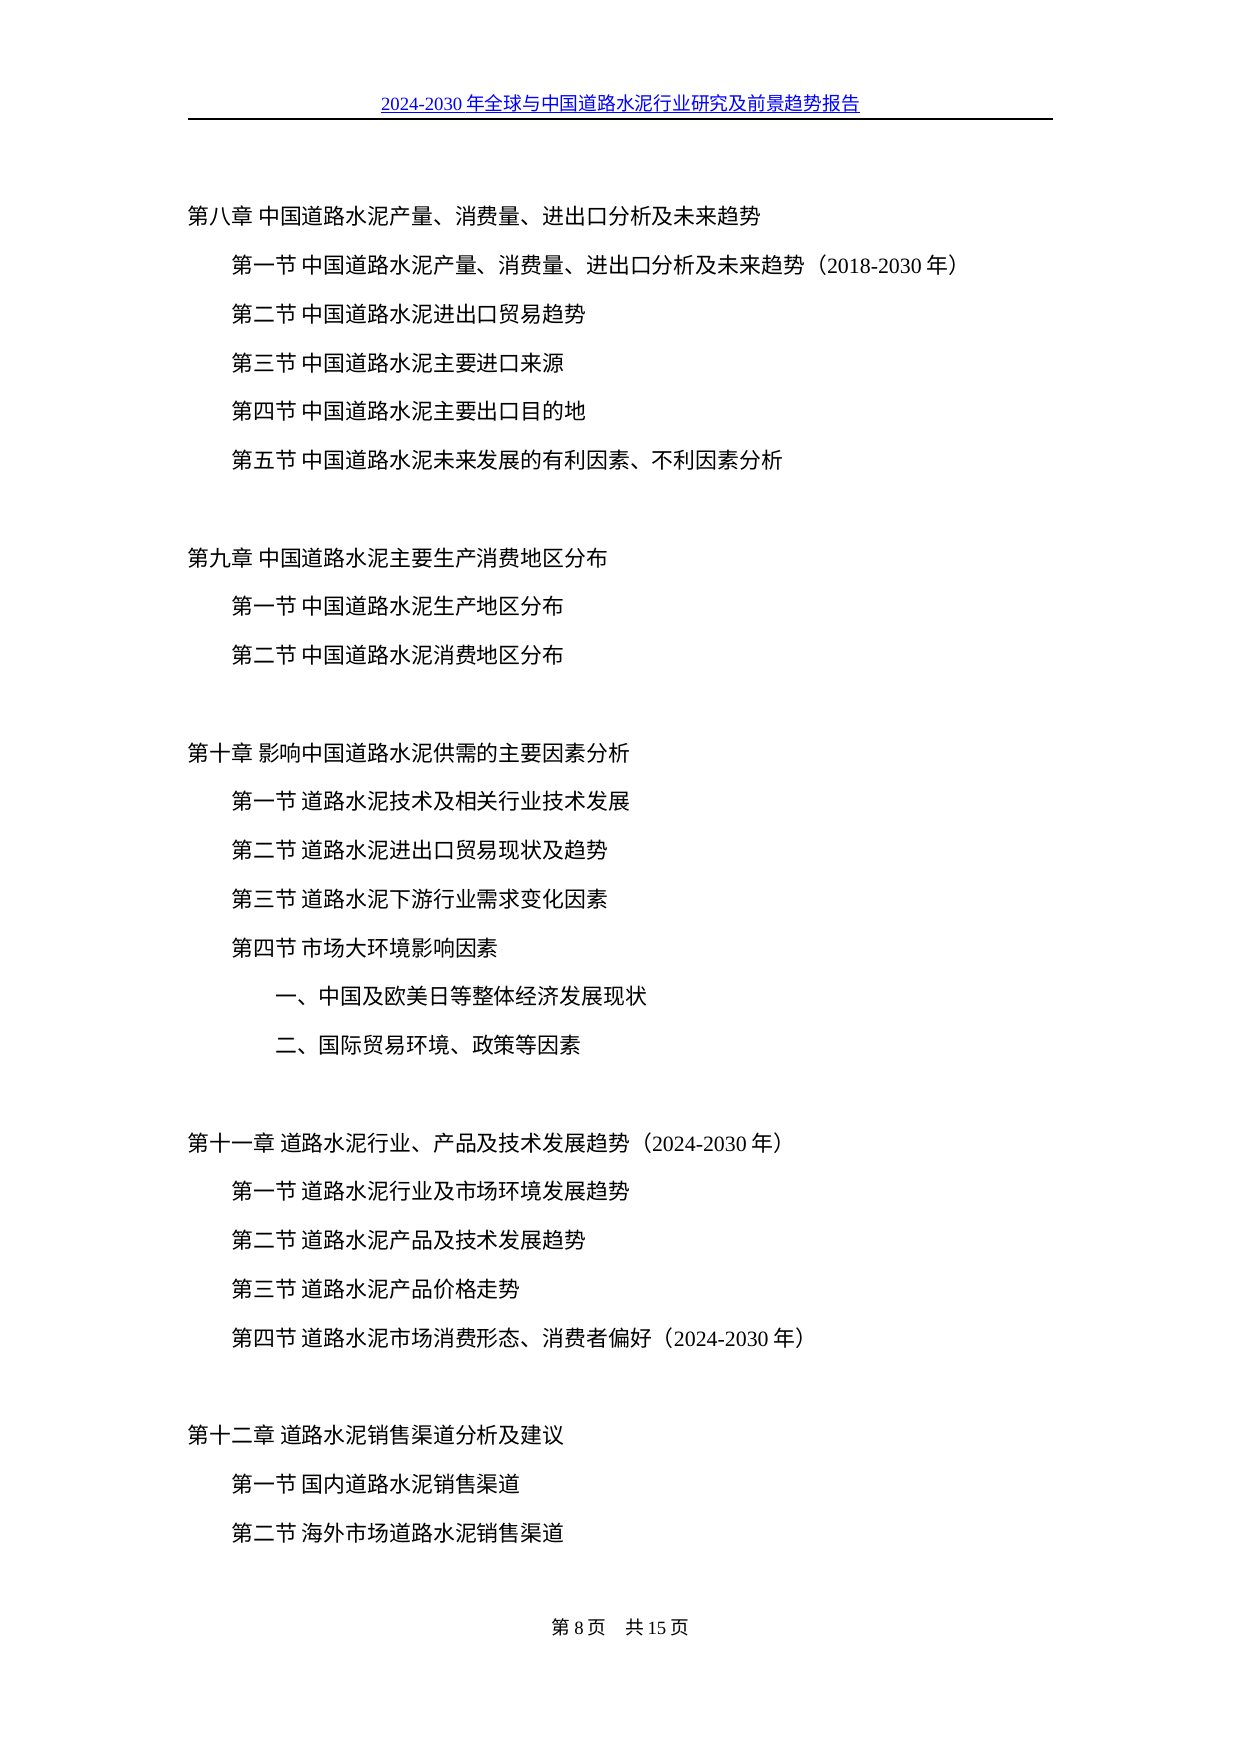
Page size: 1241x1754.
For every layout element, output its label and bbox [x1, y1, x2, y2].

text [187, 150, 1053, 1548]
